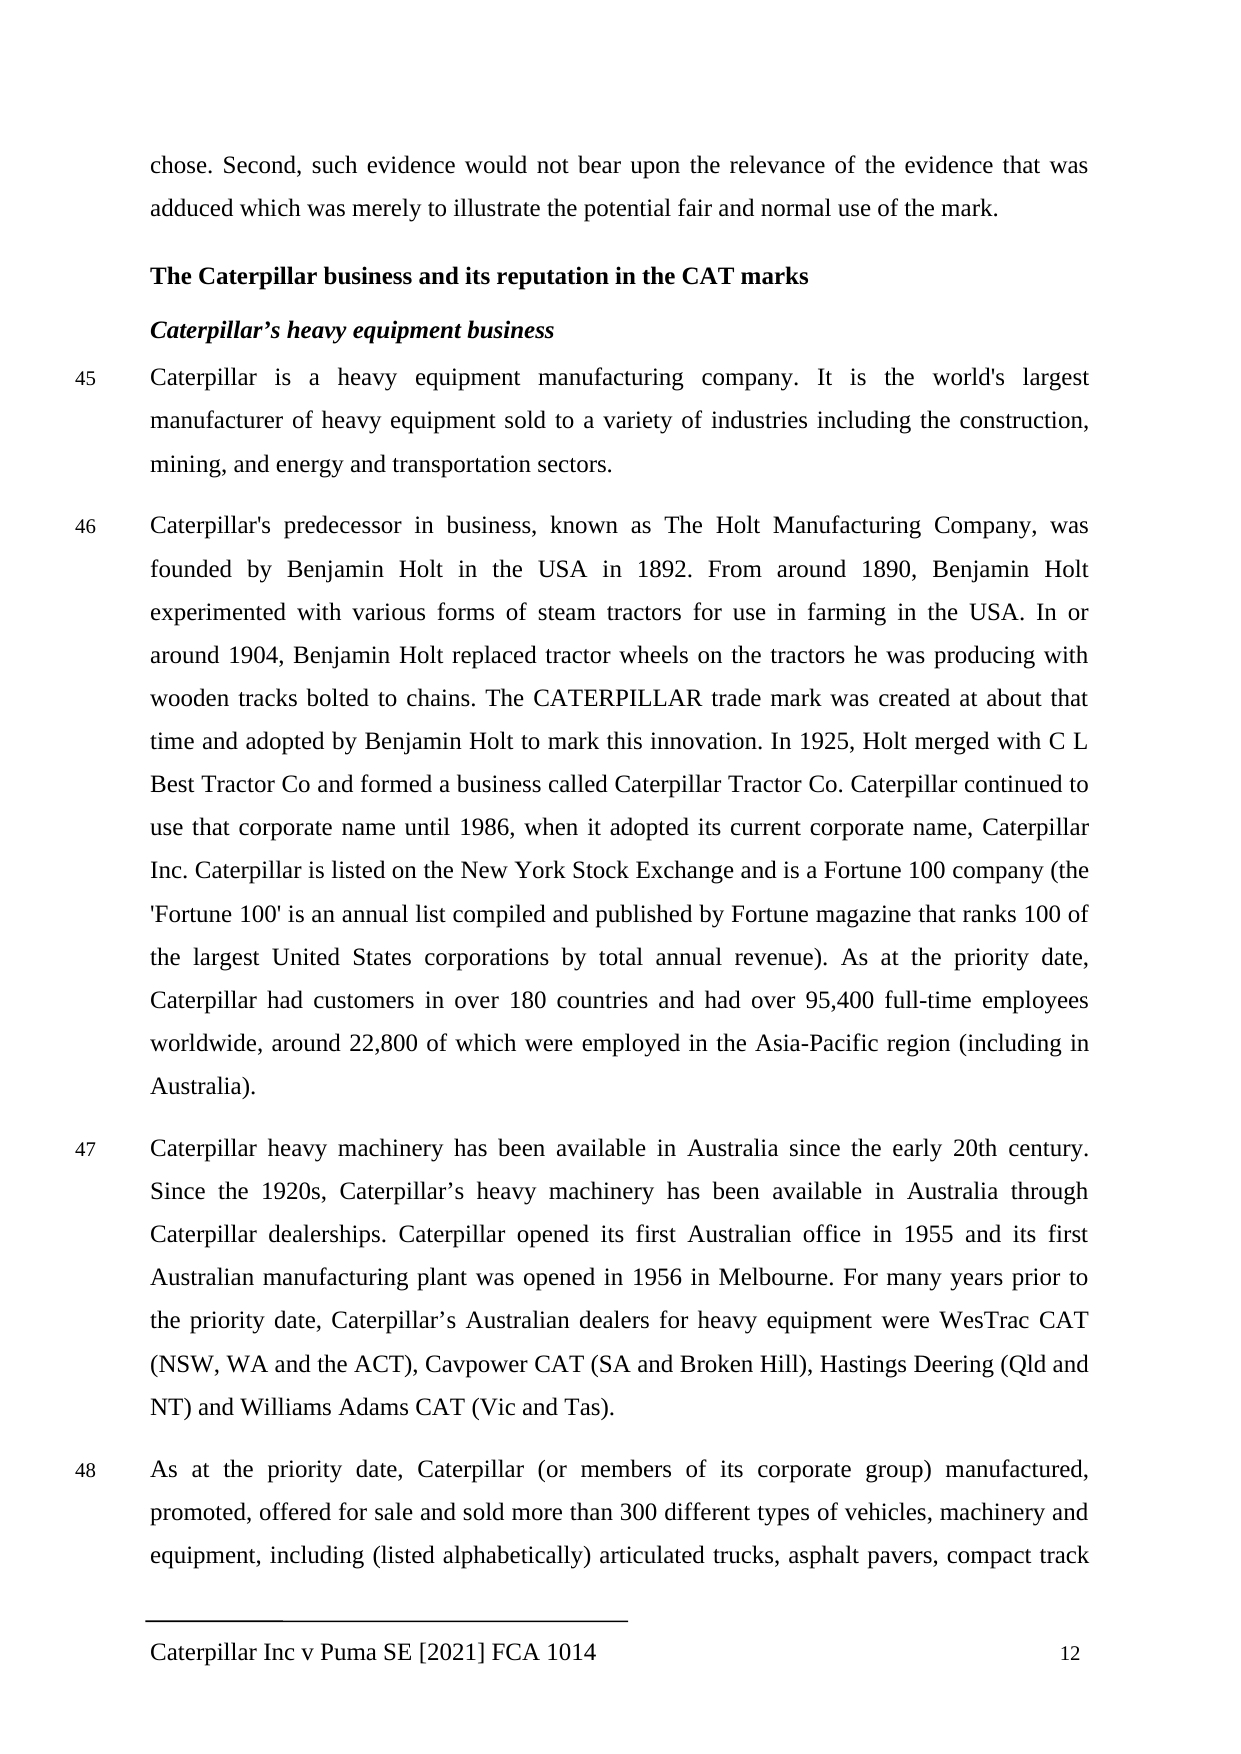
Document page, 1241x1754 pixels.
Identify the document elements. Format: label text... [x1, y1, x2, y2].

subtitle The Caterpillar business and its reputation in the CAT marks [150, 261, 1090, 290]
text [75, 1454, 1090, 1569]
text Caterpillar heavy machinery has been available in Australia since the early 20th century. Since the 1920s, Caterpillar’s heavy machinery has been available in Australia through Caterpillar dealerships. Caterpillar opened its first Australian office in 1955 and its first Australian manufacturing plant was opened in 1956 in Melbourne. For many years prior to the priority date, Caterpillar’s Australian dealers for heavy equipment were WesTrac CAT (NSW, WA and the ACT), Cavpower CAT (SA and Broken Hill), Hastings Deering (Qld and NT) and Williams Adams CAT (Vic and Tas). [75, 1133, 1090, 1421]
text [75, 150, 1090, 222]
text Caterpillar is a heavy equipment manufacturing company. It is the world's largest manufacturer of heavy equipment sold to a variety of industries including the construction, mining, and energy and transportation sectors. [75, 362, 1090, 477]
subtitle Caterpillar’s heavy equipment business [150, 315, 1090, 344]
text Caterpillar's predecessor in business, known as The Holt Manufacturing Company, was founded by Benjamin Holt in the USA in 1892. From around 1890, Benjamin Holt experimented with various forms of steam tractors for use in farming in the USA. In or around 1904, Benjamin Holt replaced tractor wheels on the tractors he was producing with wooden tracks bolted to chains. The CATERPILLAR trade mark was created at about that time and adopted by Benjamin Holt to mark this innovation. In 1925, Holt merged with C L Best Tractor Co and formed a business called Caterpillar Tractor Co. Caterpillar continued to use that corporate name until 1986, when it adopted its current corporate name, Caterpillar Inc. Caterpillar is listed on the New York Stock Exchange and is a Fortune 100 company (the 'Fortune 100' is an annual list compiled and published by Fortune magazine that ranks 100 of the largest United States corporations by total annual revenue). As at the priority date, Caterpillar had customers in over 180 countries and had over 95,400 full-time employees worldwide, around 22,800 of which were employed in the Asia-Pacific region (including in Australia). [75, 511, 1090, 1100]
